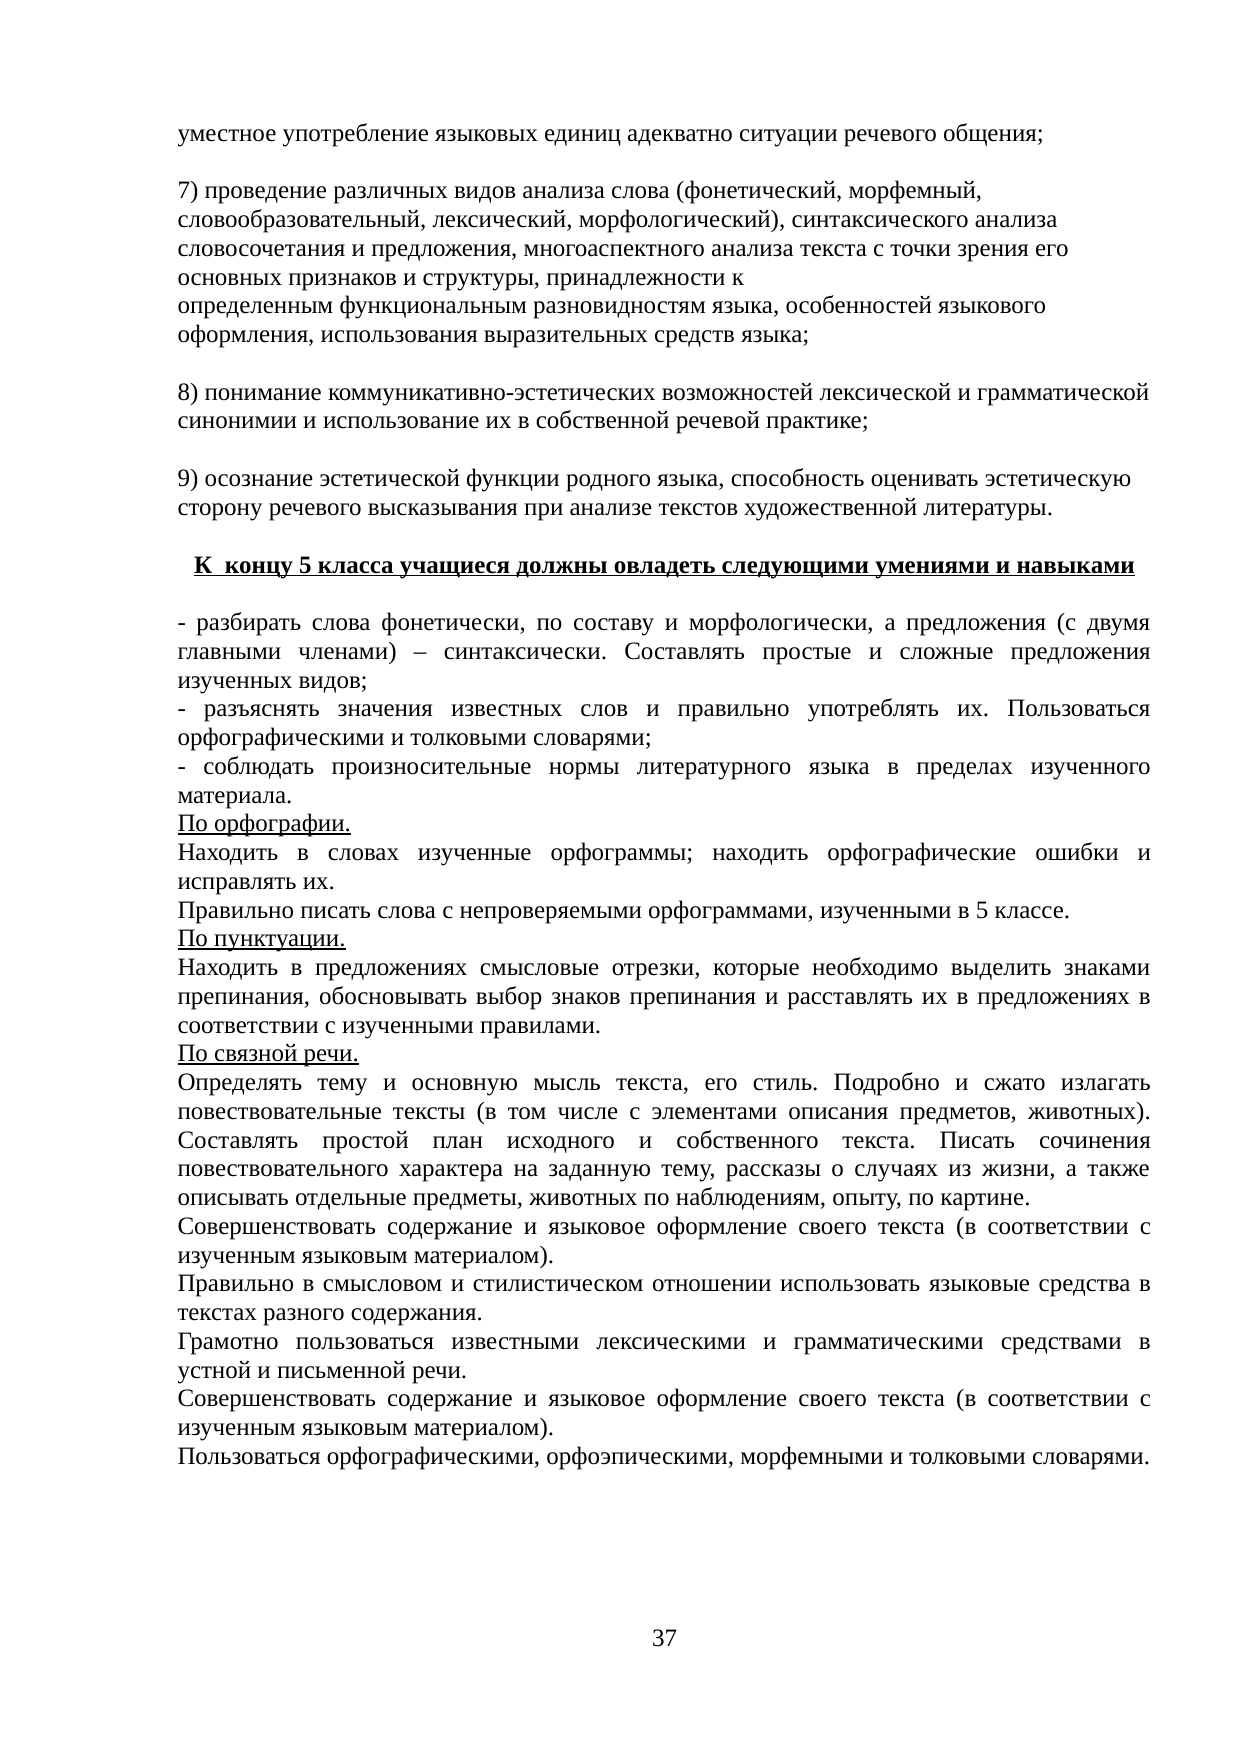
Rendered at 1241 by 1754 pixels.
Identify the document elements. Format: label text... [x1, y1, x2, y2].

text Совершенствовать содержание и языковое оформление своего текста (в соответствии с изученным языковым материалом). [177, 1211, 1152, 1268]
text Совершенствовать содержание и языковое оформление своего текста (в соответствии с изученным языковым материалом). [177, 1383, 1152, 1441]
text Правильно писать слова с непроверяемыми орфограммами, изученными в 5 классе. [177, 895, 1152, 923]
text - разбирать слова фонетически, по составу и морфологически, а предложения (с двумя главными членами) – синтаксически. Составлять простые и сложные предложения изученных видов; [177, 607, 1152, 693]
text - разъяснять значения известных слов и правильно употреблять их. Пользоваться орфографическими и толковыми словарями; [177, 693, 1152, 751]
text По связной речи. [177, 1038, 1152, 1067]
text По орфографии. [177, 808, 1152, 837]
text Грамотно пользоваться известными лексическими и грамматическими средствами в устной и письменной речи. [177, 1326, 1152, 1383]
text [177, 118, 1152, 521]
text - соблюдать произносительные нормы литературного языка в пределах изученного материала. [177, 751, 1152, 808]
text По пунктуации. [177, 923, 1152, 952]
subtitle К концу 5 класса учащиеся должны овладеть следующими умениями и навыками [177, 550, 1152, 578]
text Находить в словах изученные орфограммы; находить орфографические ошибки и исправлять их. [177, 837, 1152, 895]
text Пользоваться орфографическими, орфоэпическими, морфемными и толковыми словарями. [177, 1441, 1152, 1470]
text Правильно в смысловом и стилистическом отношении использовать языковые средства в текстах разного содержания. [177, 1268, 1152, 1326]
text Определять тему и основную мысль текста, его стиль. Подробно и сжато излагать повествовательные тексты (в том числе с элементами описания предметов, животных). Составлять простой план исходного и собственного текста. Писать сочинения повествовательного характера на заданную тему, рассказы о случаях из жизни, а также описывать отдельные предметы, животных по наблюдениям, опыту, по картине. [177, 1067, 1152, 1211]
text Находить в предложениях смысловые отрезки, которые необходимо выделить знаками препинания, обосновывать выбор знаков препинания и расставлять их в предложениях в соответствии с изученными правилами. [177, 952, 1152, 1038]
